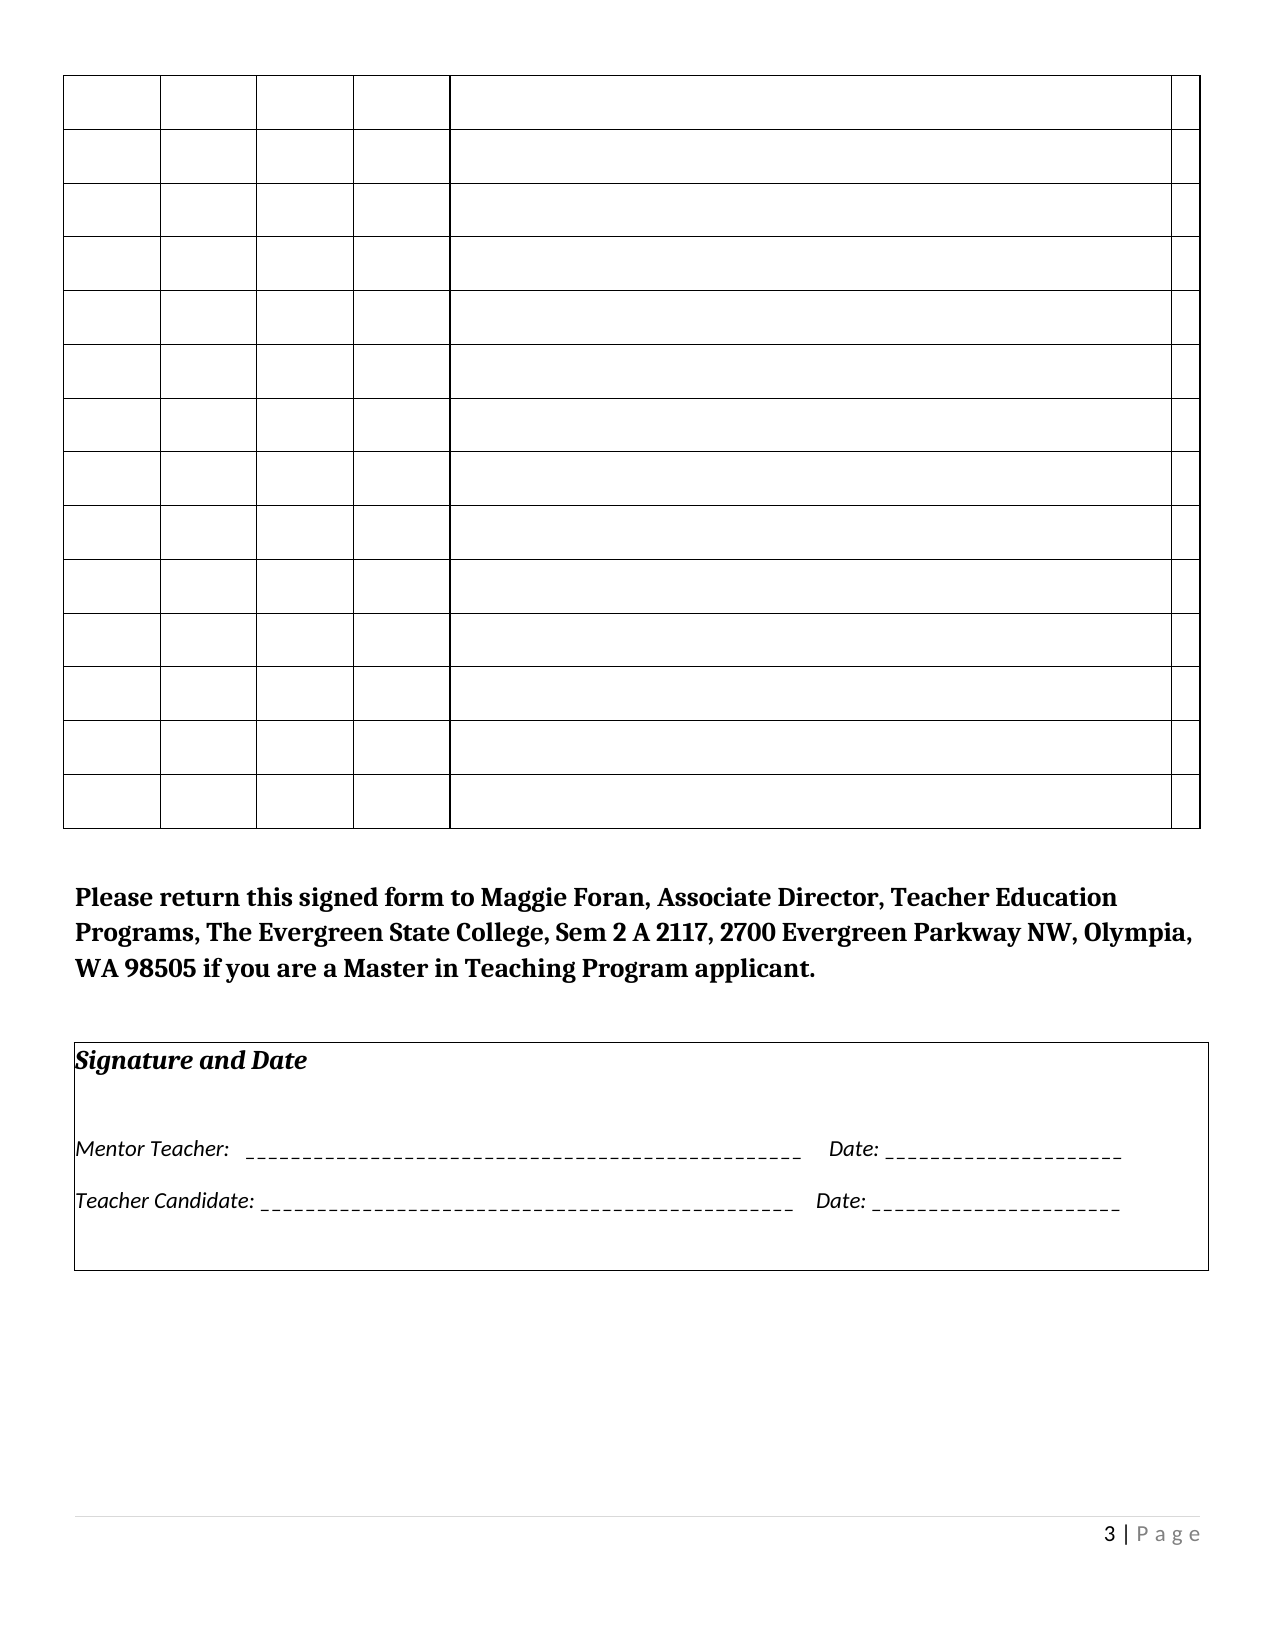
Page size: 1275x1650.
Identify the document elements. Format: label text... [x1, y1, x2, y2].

table_cell [1172, 721, 1199, 774]
table_cell [354, 506, 449, 559]
table_cell [257, 721, 353, 774]
table_cell [64, 291, 160, 344]
table_cell [1172, 184, 1199, 236]
table_cell [257, 237, 353, 290]
table_cell [161, 184, 256, 236]
subtitle Signature and Date [75, 1043, 1208, 1076]
table_cell [451, 721, 1171, 774]
table_cell [64, 506, 160, 559]
table_cell [161, 345, 256, 397]
table_cell [64, 667, 160, 720]
table_cell [161, 130, 256, 182]
table_cell [161, 506, 256, 559]
table_cell [1172, 560, 1199, 612]
table_cell [451, 399, 1171, 451]
table_cell [354, 291, 449, 344]
table_cell [257, 560, 353, 612]
table_cell [161, 560, 256, 612]
table_cell [64, 76, 160, 129]
table_cell [161, 775, 256, 827]
table_cell [354, 399, 449, 451]
table_cell [161, 76, 256, 129]
table_cell [257, 667, 353, 720]
table_cell [354, 130, 449, 182]
table_cell [161, 667, 256, 720]
table_cell [257, 184, 353, 236]
table_cell [64, 560, 160, 612]
table_cell [1172, 667, 1199, 720]
table_cell [257, 614, 353, 666]
table_cell [451, 452, 1171, 505]
table_cell [161, 721, 256, 774]
table_cell [257, 76, 353, 129]
table_cell [64, 614, 160, 666]
table_cell [354, 184, 449, 236]
table_cell [161, 291, 256, 344]
table_cell [64, 184, 160, 236]
table_cell [257, 452, 353, 505]
table_cell [354, 667, 449, 720]
table_cell [451, 184, 1171, 236]
table_cell [1172, 775, 1199, 827]
table_cell [451, 614, 1171, 666]
table_cell [257, 399, 353, 451]
table_cell [64, 345, 160, 397]
table_cell [1172, 452, 1199, 505]
table_cell [257, 775, 353, 827]
table_cell [1172, 399, 1199, 451]
table_cell [64, 721, 160, 774]
subtitle Please return this signed form to Maggie Foran, Associate Director, Teacher Education Programs, The Evergreen State College, Sem 2 A 2117, 2700 Evergreen Parkway NW, Olympia, WA 98505 if you are a Master in Teaching Program applicant. [75, 882, 1200, 984]
table_cell [257, 291, 353, 344]
table_cell [64, 237, 160, 290]
table_cell [1172, 130, 1199, 182]
table_cell [354, 237, 449, 290]
text Teacher Candidate: _______________________________________________ Date: ______________________ [75, 1183, 1208, 1215]
table_cell [1172, 237, 1199, 290]
table_cell [161, 614, 256, 666]
table_cell [354, 775, 449, 827]
table_cell [451, 291, 1171, 344]
table_cell [451, 130, 1171, 182]
table_cell [451, 775, 1171, 827]
table_cell [1172, 76, 1199, 129]
table_cell [257, 506, 353, 559]
table_cell [451, 560, 1171, 612]
table_cell [354, 452, 449, 505]
table_cell [451, 667, 1171, 720]
table_cell [64, 130, 160, 182]
table_cell [161, 452, 256, 505]
table_cell [64, 452, 160, 505]
table_cell [451, 76, 1171, 129]
table_cell [161, 237, 256, 290]
table_cell [451, 237, 1171, 290]
table_cell [1172, 506, 1199, 559]
table_cell [354, 614, 449, 666]
table_cell [354, 345, 449, 397]
table_cell [257, 345, 353, 397]
table_cell [354, 560, 449, 612]
table_cell [451, 345, 1171, 397]
table_cell [1172, 291, 1199, 344]
table_cell [1172, 614, 1199, 666]
table_cell [257, 130, 353, 182]
table_cell [451, 506, 1171, 559]
table_cell [354, 76, 449, 129]
table_cell [64, 775, 160, 827]
table_cell [1172, 345, 1199, 397]
table_cell [161, 399, 256, 451]
text Mentor Teacher: _________________________________________________ Date: _____________________ [75, 1131, 1208, 1162]
table_cell [64, 399, 160, 451]
table_cell [354, 721, 449, 774]
